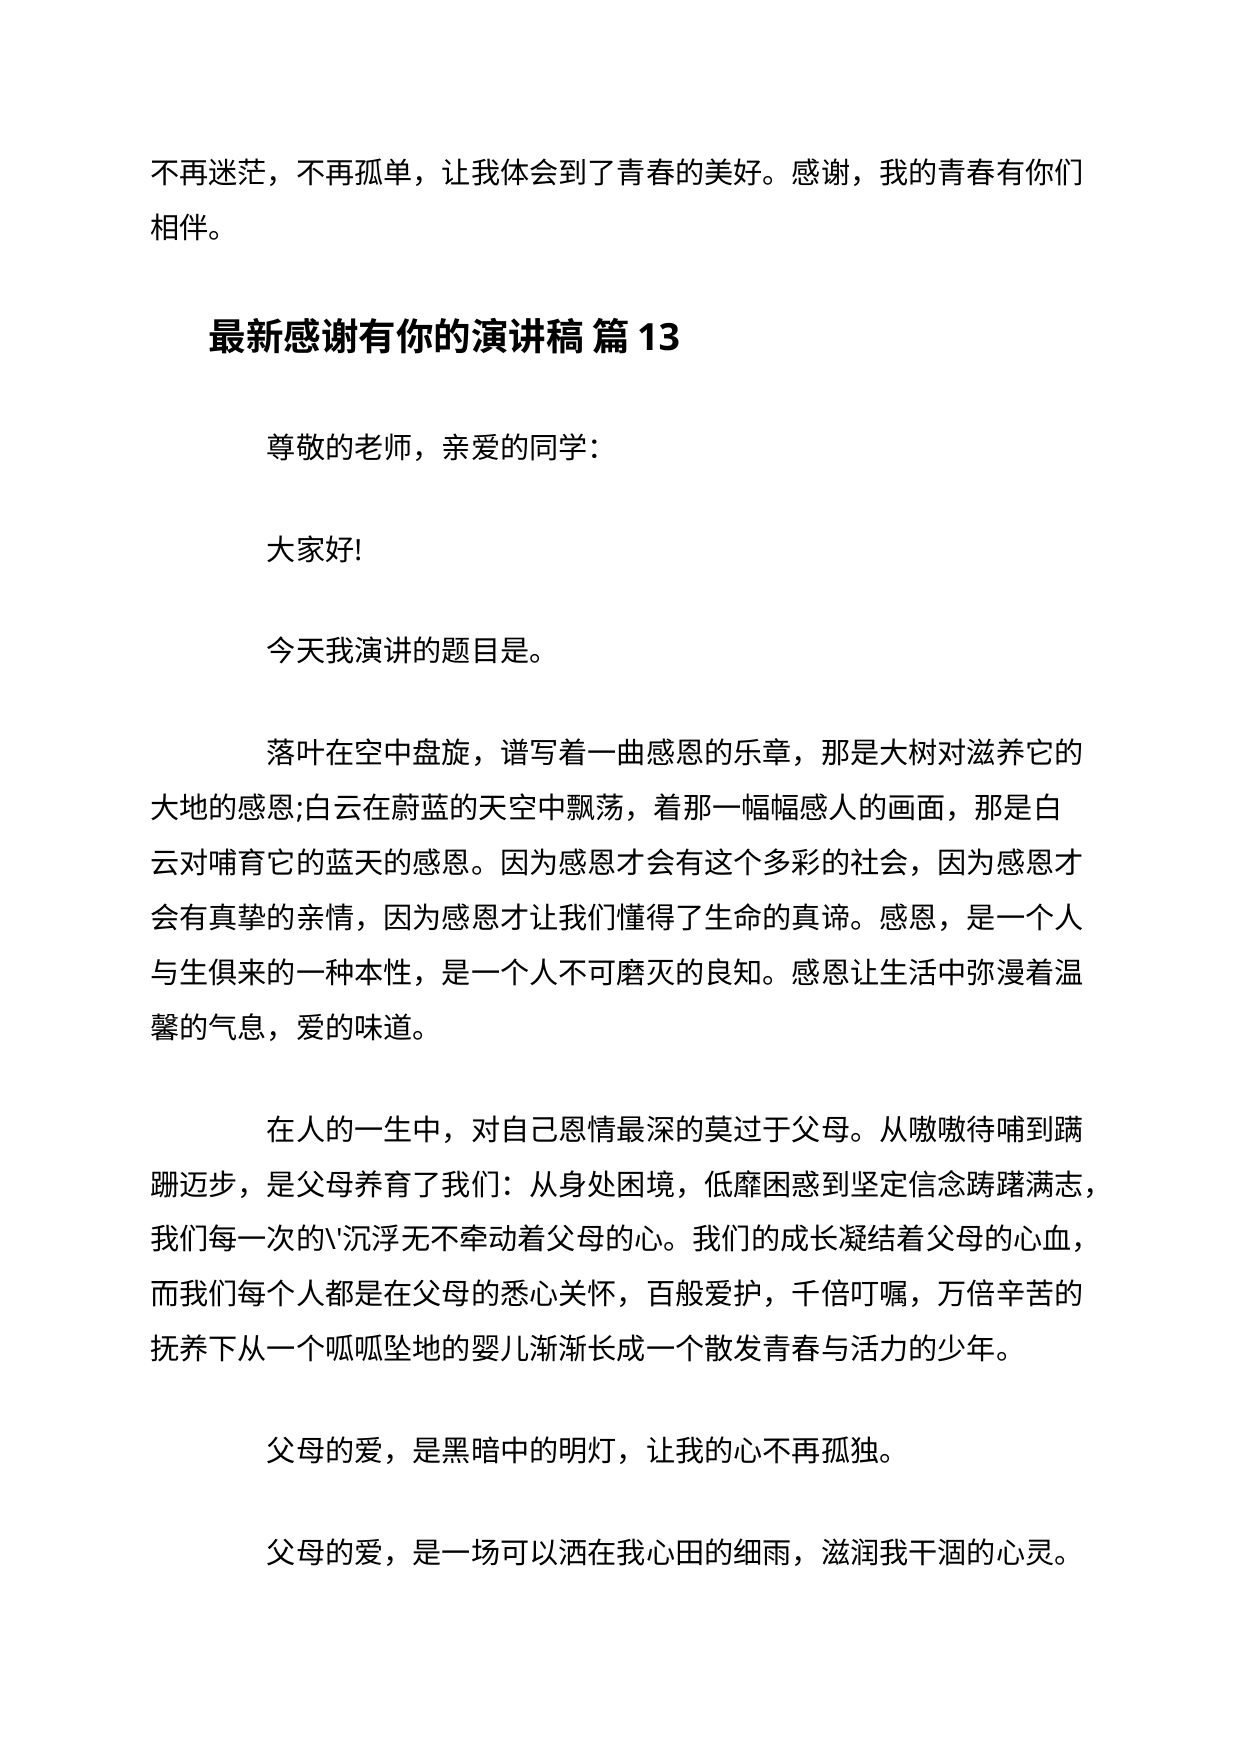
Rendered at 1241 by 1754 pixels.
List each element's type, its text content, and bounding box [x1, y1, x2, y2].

text 大家好! [150, 526, 1090, 568]
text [150, 150, 1090, 247]
text 父母的爱，是一场可以洒在我心田的细雨，滋润我干涸的心灵。 [150, 1529, 1090, 1572]
text 今天我演讲的题目是。 [150, 628, 1090, 670]
text 尊敬的老师，亲爱的同学： [150, 424, 1090, 467]
text 在人的一生中，对自己恩情最深的莫过于父母。从嗷嗷待哺到蹒跚迈步，是父母养育了我们：从身处困境，低靡困惑到坚定信念踌躇满志，我们每一次的\'沉浮无不牵动着父母的心。我们的成长凝结着父母的心血，而我们每个人都是在父母的悉心关怀，百般爱护，千倍叮嘱，万倍辛苦的抚养下从一个呱呱坠地的婴儿渐渐长成一个散发青春与活力的少年。 [150, 1106, 1090, 1368]
text 最新感谢有你的演讲稿 篇13 [150, 307, 1090, 361]
text 落叶在空中盘旋，谱写着一曲感恩的乐章，那是大树对滋养它的大地的感恩;白云在蔚蓝的天空中飘荡，着那一幅幅感人的画面，那是白云对哺育它的蓝天的感恩。因为感恩才会有这个多彩的社会，因为感恩才会有真挚的亲情，因为感恩才让我们懂得了生命的真谛。感恩，是一个人与生俱来的一种本性，是一个人不可磨灭的良知。感恩让生活中弥漫着温馨的气息，爱的味道。 [150, 730, 1090, 1047]
text 父母的爱，是黑暗中的明灯，让我的心不再孤独。 [150, 1428, 1090, 1470]
